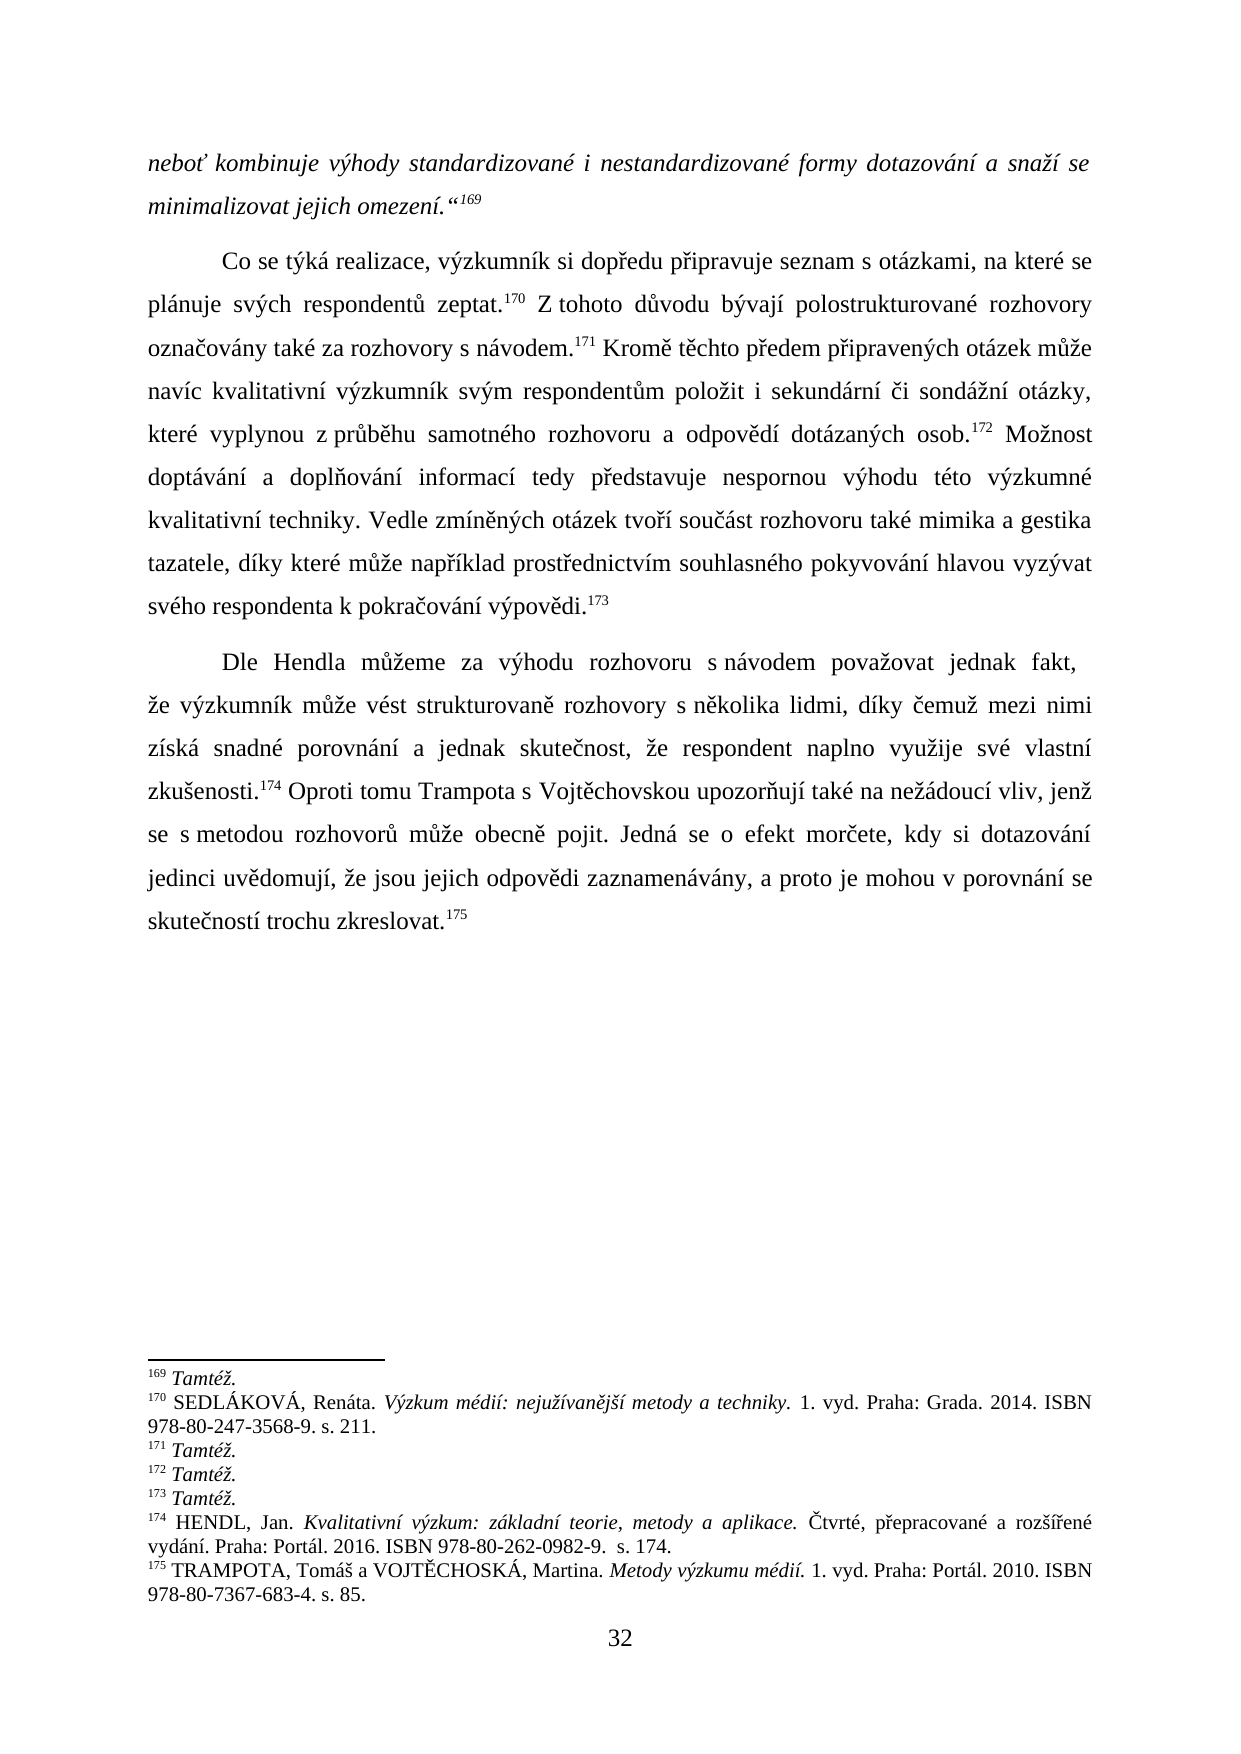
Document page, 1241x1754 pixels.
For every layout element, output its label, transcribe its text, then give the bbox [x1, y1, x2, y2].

text Dle Hendla můžeme za výhodu rozhovoru s návodem považovat jednak fakt, že výzkumník může vést strukturovaně rozhovory s několika lidmi, díky čemuž mezi nimi získá snadné porovnání a jednak skutečnost, že respondent naplno využije své vlastní zkušenosti. Oproti tomu Trampota s Vojtěchovskou upozorňují také na nežádoucí vliv, jenž se s metodou rozhovorů může obecně pojit. Jedná se o efekt morčete, kdy si dotazování jedinci uvědomují, že jsou jejich odpovědi zaznamenávány, a proto je mohou v porovnání se skutečností trochu zkreslovat. [148, 647, 1092, 934]
text Co se týká realizace, výzkumník si dopředu připravuje seznam s otázkami, na které se plánuje svých respondentů zeptat. Z tohoto důvodu bývají polostrukturované rozhovory označovány také za rozhovory s návodem. Kromě těchto předem připravených otázek může navíc kvalitativní výzkumník svým respondentům položit i sekundární či sondážní otázky, které vyplynou z průběhu samotného rozhovoru a odpovědí dotázaných osob. Možnost doptávání a doplňování informací tedy představuje nespornou výhodu této výzkumné kvalitativní techniky. Vedle zmíněných otázek tvoří součást rozhovoru také mimika a gestika tazatele, díky které může například prostřednictvím souhlasného pokyvování hlavou vyzývat svého respondenta k pokračování výpovědi. [148, 246, 1092, 620]
text Pro uskutečnění svého kvalitativního výzkumu jsem si zvolila metodu interview, a to konkrétně ve formě polostrukturovaných rozhovorů s vybranými sportovními komentátory a spolukomentátory. Rozhovor polostrukturovaný neboli také semistrukturovaný či řízený, je mnohdy brán za jednu z nejčastěji užívaných metod kvalitativního přístupu. ,,Polostrukturovaný rozhovor bývá považován za optimální způsob získávání dat, neboť kombinuje výhody standardizované i nestandardizované formy dotazování a snaží se minimalizovat jejich omezení.“ [148, 148, 1092, 219]
